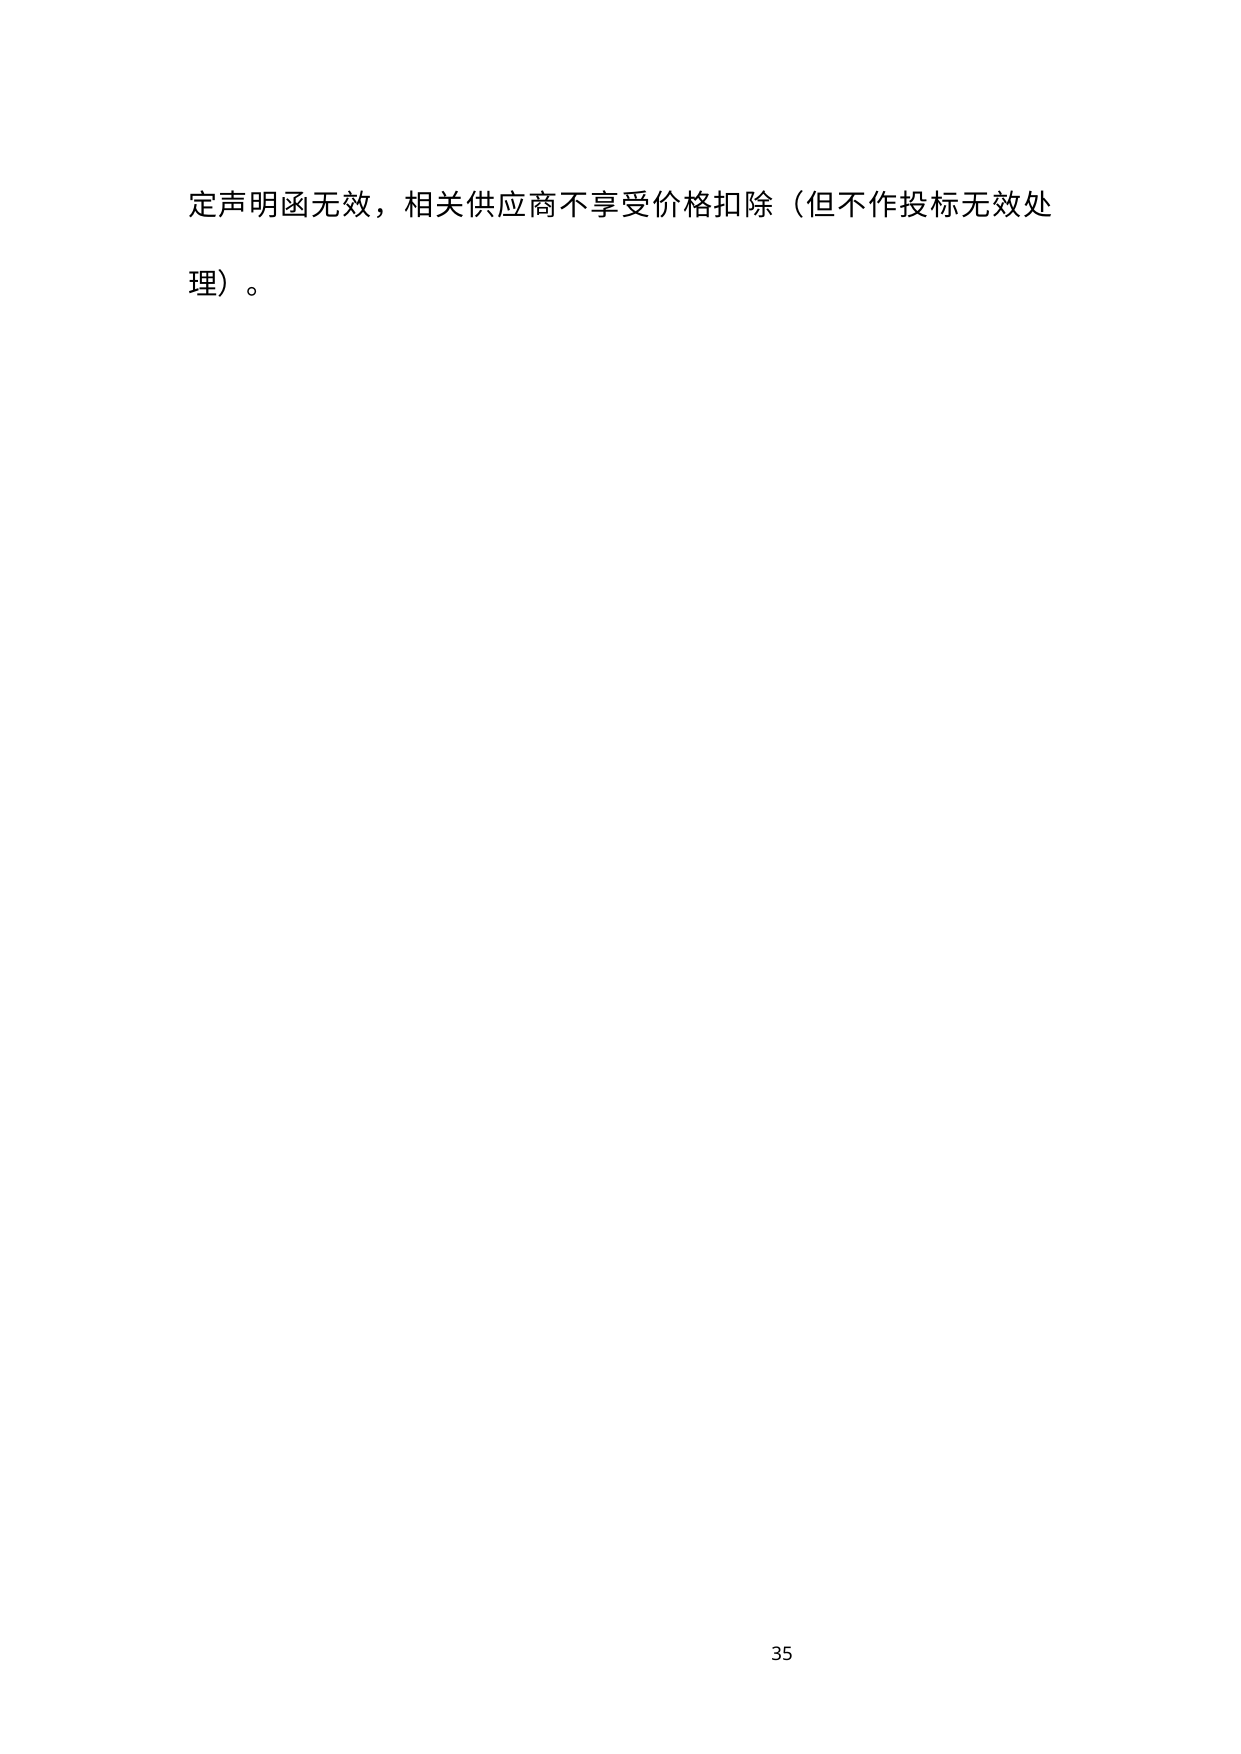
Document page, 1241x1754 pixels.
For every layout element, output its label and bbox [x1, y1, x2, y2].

text [188, 163, 1052, 321]
